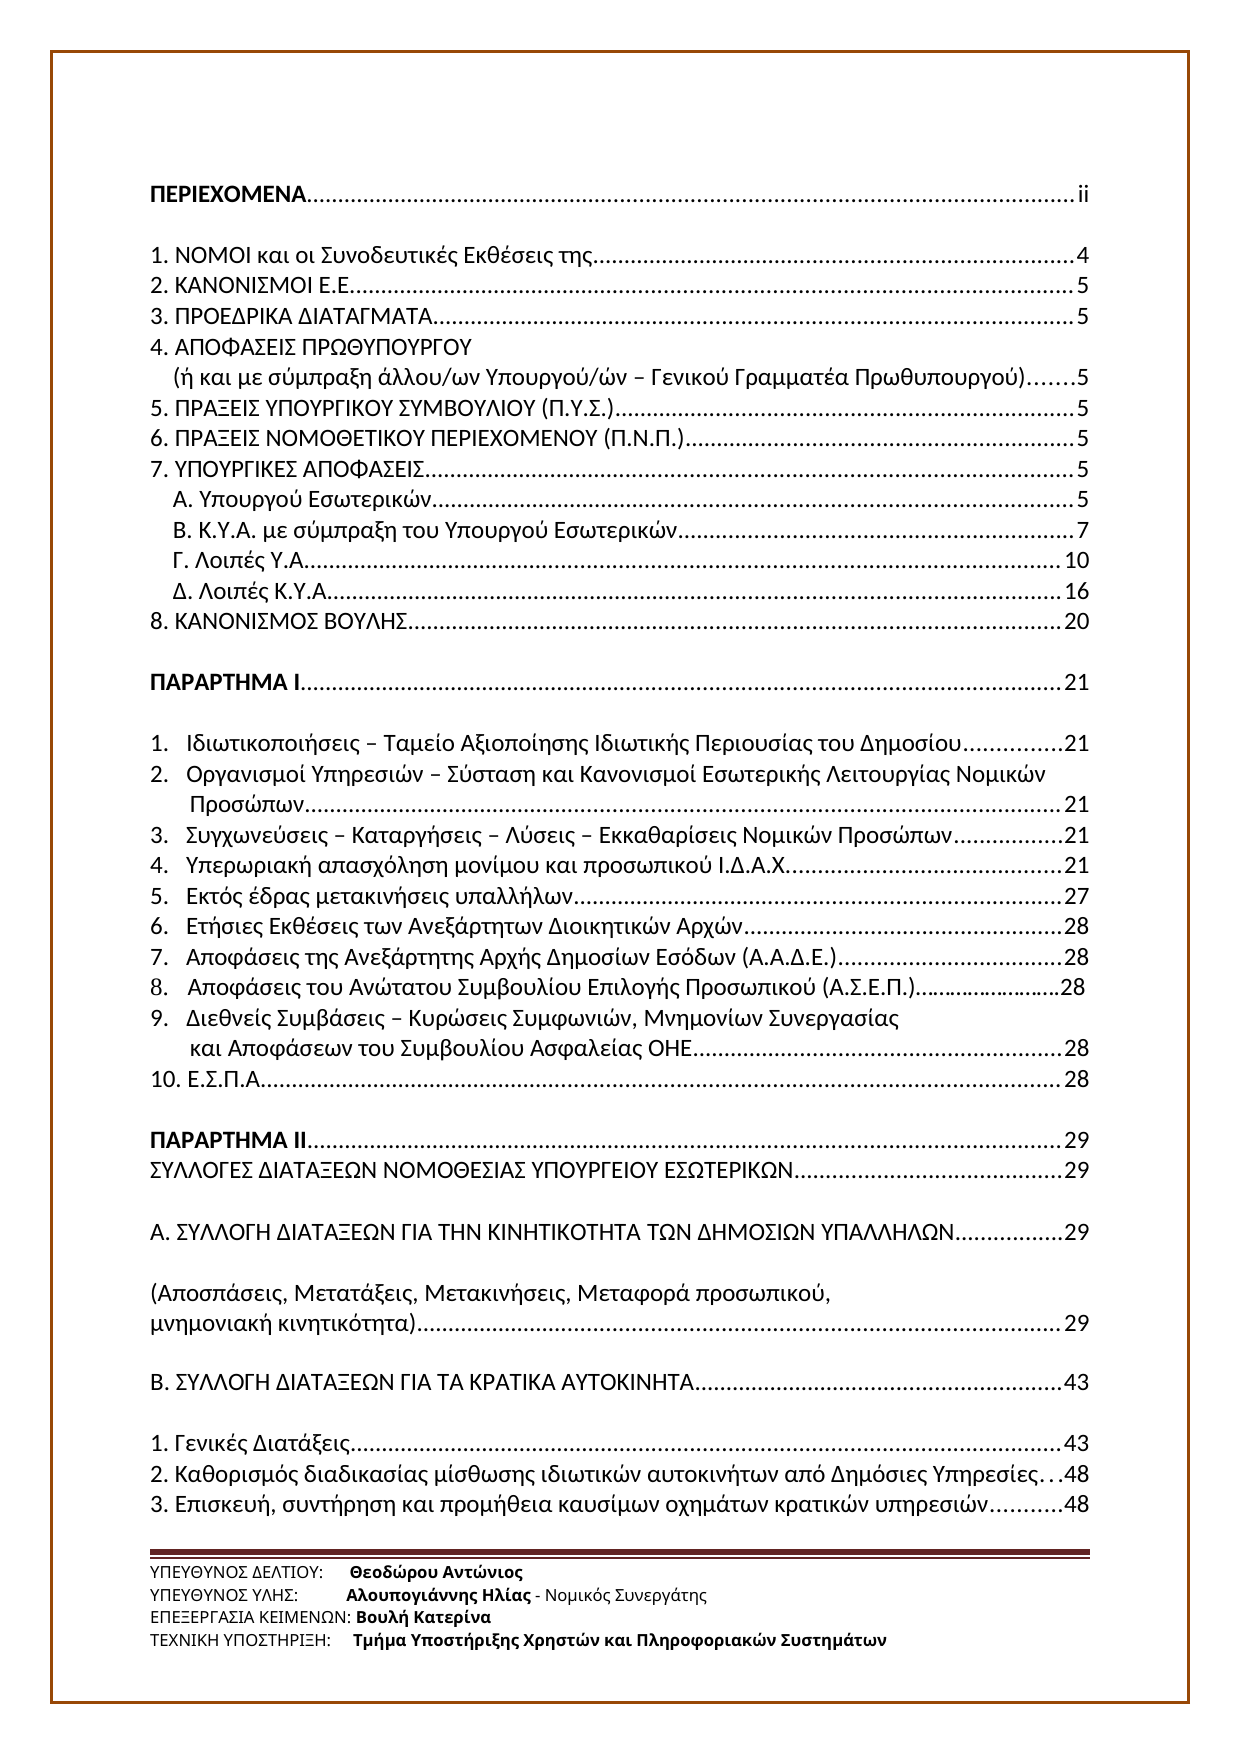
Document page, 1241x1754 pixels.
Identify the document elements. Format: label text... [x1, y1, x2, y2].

text 4. ΑΠΟΦΑΣΕΙΣ ΠΡΩΘΥΠΟΥΡΓΟΥ [150, 331, 1090, 361]
text Προσώπων 21 [150, 788, 1090, 819]
text (ή και με σύμπραξη άλλου/ων Υπουργού/ών – Γενικού Γραμματέα Πρωθυπουργού) 5 [150, 361, 1090, 392]
text 5. Εκτός έδρας μετακινήσεις υπαλλήλων 27 [150, 880, 1090, 911]
text 1. Ιδιωτικοποιήσεις – Ταμείο Αξιοποίησης Ιδιωτικής Περιουσίας του Δημοσίου 21 [150, 727, 1090, 758]
text 8. Αποφάσεις του Ανώτατου Συμβουλίου Επιλογής Προσωπικού (Α.Σ.Ε.Π.)…………………….28 [150, 972, 1090, 1002]
text 4. Υπερωριακή απασχόληση μονίμου και προσωπικού Ι.Δ.Α.Χ. 21 [150, 849, 1090, 880]
text 6. ΠΡΑΞΕΙΣ ΝΟΜΟΘΕΤΙΚΟΥ ΠΕΡΙΕΧΟΜΕΝΟΥ (Π.Ν.Π.) 5 [150, 422, 1090, 453]
text 8. ΚΑΝΟΝΙΣMΟΣ ΒΟΥΛΗΣ 20 [150, 605, 1090, 636]
text 3. ΠΡΟΕΔΡΙΚΑ ΔΙΑΤΑΓΜΑΤΑ 5 [150, 300, 1090, 331]
text ΠΑΡΑΡΤΗΜΑ I 21 [150, 666, 1090, 697]
text 2. Οργανισμοί Υπηρεσιών – Σύσταση και Κανονισμοί Εσωτερικής Λειτουργίας Νομικών [150, 758, 1090, 788]
text ΣΥΛΛΟΓΕΣ ΔΙΑΤΑΞΕΩΝ ΝΟΜΟΘΕΣΙΑΣ ΥΠΟΥΡΓΕΙΟΥ ΕΣΩΤΕΡΙΚΩΝ 29 [150, 1155, 1090, 1185]
text 3. Επισκευή, συντήρηση και προμήθεια καυσίμων οχημάτων κρατικών υπηρεσιών 48 [150, 1489, 1090, 1519]
text 7. Αποφάσεις της Ανεξάρτητης Αρχής Δημοσίων Εσόδων (Α.Α.Δ.Ε.) 28 [150, 941, 1090, 972]
text 1. ΝΟΜΟΙ και οι Συνοδευτικές Εκθέσεις της 4 [150, 239, 1090, 269]
text και Αποφάσεων του Συμβουλίου Ασφαλείας ΟΗΕ 28 [150, 1033, 1090, 1063]
text Β. ΣΥΛΛΟΓΗ ΔΙΑΤΑΞΕΩΝ ΓΙΑ ΤΑ ΚΡΑΤΙΚΑ ΑΥΤΟΚΙΝΗΤΑ 43 [150, 1367, 1090, 1397]
text ΠΕΡΙΕΧΟΜΕΝΑ ii [150, 178, 1090, 208]
text 2. Καθορισμός διαδικασίας μίσθωσης ιδιωτικών αυτοκινήτων από Δημόσιες Υπηρεσίες 48 [150, 1458, 1090, 1489]
text μνημονιακή κινητικότητα) 29 [150, 1307, 1090, 1338]
text 3. Συγχωνεύσεις – Καταργήσεις – Λύσεις – Εκκαθαρίσεις Νομικών Προσώπων 21 [150, 819, 1090, 849]
text Β. Κ.Υ.Α. με σύμπραξη του Υπουργού Εσωτερικών 7 [150, 514, 1090, 544]
text 9. Διεθνείς Συμβάσεις – Κυρώσεις Συμφωνιών, Μνημονίων Συνεργασίας [150, 1002, 1090, 1033]
text 7. ΥΠΟΥΡΓΙΚΕΣ ΑΠΟΦΑΣΕΙΣ 5 [150, 453, 1090, 483]
text Α. Υπουργού Εσωτερικών 5 [150, 483, 1090, 514]
text 2. ΚΑΝΟΝΙΣΜΟΙ Ε.Ε. 5 [150, 269, 1090, 300]
text ΠΑΡΑΡΤΗΜΑ II 29 [150, 1124, 1090, 1155]
text 6. Ετήσιες Εκθέσεις των Ανεξάρτητων Διοικητικών Αρχών 28 [150, 911, 1090, 941]
text (Αποσπάσεις, Μετατάξεις, Μετακινήσεις, Μεταφορά προσωπικού, [150, 1277, 1090, 1307]
text 10. Ε.Σ.Π.Α. 28 [150, 1063, 1090, 1094]
text 1. Γενικές Διατάξεις 43 [150, 1428, 1090, 1458]
text Δ. Λοιπές Κ.Υ.Α. 16 [150, 575, 1090, 605]
text Γ. Λοιπές Υ.Α. 10 [150, 544, 1090, 575]
text Α. ΣΥΛΛΟΓΗ ΔΙΑΤΑΞΕΩΝ ΓΙΑ ΤΗΝ ΚΙΝΗΤΙΚΟΤΗΤΑ ΤΩΝ ΔΗΜΟΣΙΩΝ ΥΠΑΛΛΗΛΩΝ 29 [150, 1216, 1090, 1246]
text 5. ΠΡΑΞΕΙΣ ΥΠΟΥΡΓΙΚΟΥ ΣΥΜΒΟΥΛΙΟΥ (Π.Υ.Σ.) 5 [150, 392, 1090, 422]
